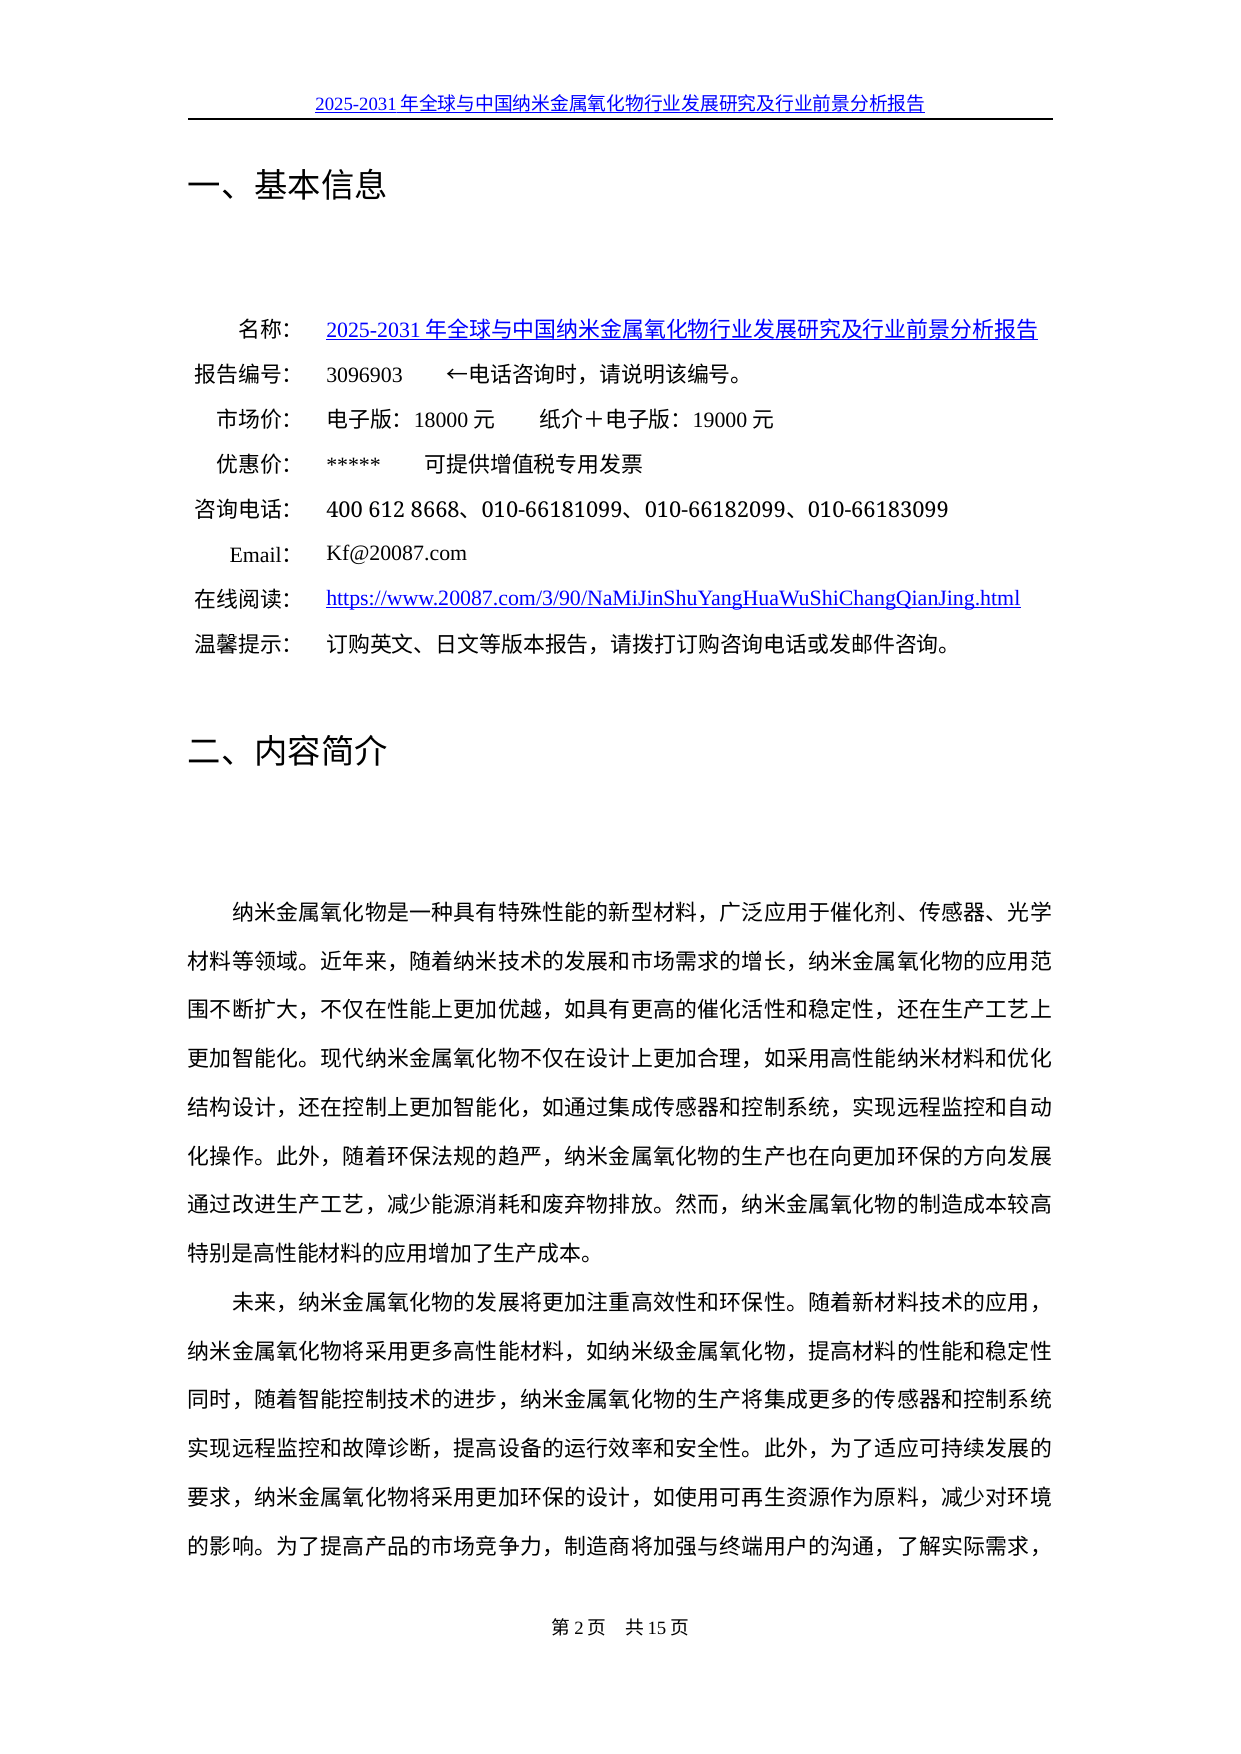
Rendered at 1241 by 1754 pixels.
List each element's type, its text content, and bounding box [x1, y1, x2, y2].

table_cell 报告编号： [167, 357, 315, 402]
table_cell 市场价： [167, 402, 315, 447]
table_cell 在线阅读： [167, 582, 315, 627]
table_cell 3096903 ←电话咨询时，请说明该编号。 [315, 357, 1073, 402]
table_cell Kf@20087.com [315, 537, 1073, 582]
table_cell [315, 582, 1073, 627]
table_cell 400 612 8668、010-66181099、010-66182099、010-66183099 [315, 492, 1073, 537]
table_cell 咨询电话： [167, 492, 315, 537]
table_header 名称： [167, 312, 315, 357]
table_cell 订购英文、日文等版本报告，请拨打订购咨询电话或发邮件咨询。 [315, 627, 1073, 672]
title 二、内容简介 [187, 717, 1053, 782]
table_cell Email： [167, 537, 315, 582]
table_cell 优惠价： [167, 447, 315, 492]
table_header 2025-2031年全球与中国纳米金属氧化物行业发展研究及行业前景分析报告 [315, 312, 1073, 357]
table_cell 电子版：18000 元 纸介＋电子版：19000 元 [315, 402, 1073, 447]
title 一、基本信息 [187, 150, 1053, 215]
table_cell 温馨提示： [167, 627, 315, 672]
table_cell ***** 可提供增值税专用发票 [315, 447, 1073, 492]
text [187, 894, 1053, 1561]
